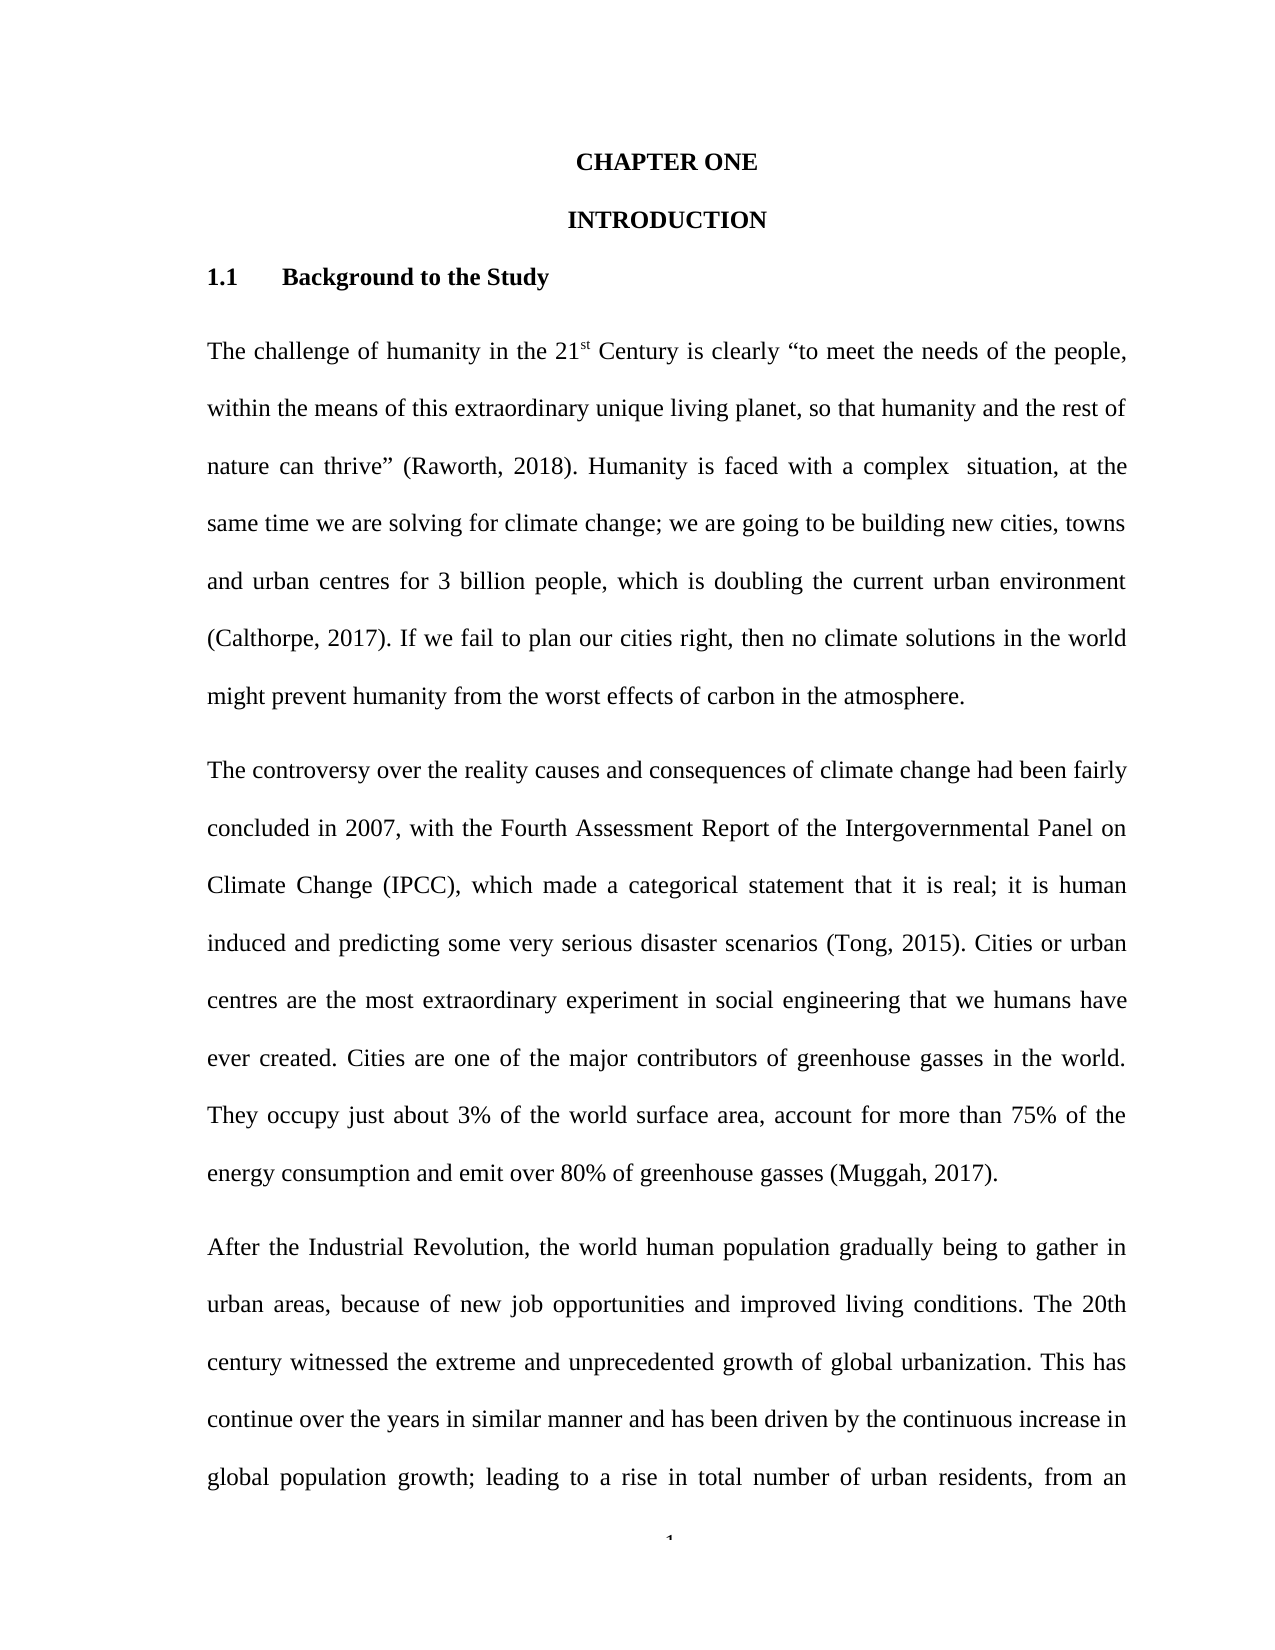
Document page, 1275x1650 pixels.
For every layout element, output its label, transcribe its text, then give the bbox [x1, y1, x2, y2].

text After the Industrial Revolution, the world human population gradually being to gather in urban areas, because of new job opportunities and improved living conditions. The 20th century witnessed the extreme and unprecedented growth of global urbanization. This has continue over the years in similar manner and has been driven by the continuous increase in global population growth; leading to a rise in total number of urban residents, from an [207, 1232, 1128, 1491]
subtitle CHAPTER ONE INTRODUCTION [566, 147, 767, 234]
subtitle Background to the Study [207, 262, 1198, 291]
text The controversy over the reality causes and consequences of climate change had been fairly concluded in 2007, with the Fourth Assessment Report of the Intergovernmental Panel on Climate Change (IPCC), which made a categorical statement that it is real; it is human induced and predicting some very serious disaster scenarios (Tong, 2015). Cities or urban centres are the most extraordinary experiment in social engineering that we humans have ever created. Cities are one of the major contributors of greenhouse gasses in the world. They occupy just about 3% of the world surface area, account for more than 75% of the energy consumption and emit over 80% of greenhouse gasses (Muggah, 2017). [207, 755, 1128, 1187]
text The challenge of humanity in the 21st Century is clearly “to meet the needs of the people, within the means of this extraordinary unique living planet, so that humanity and the rest of nature can thrive” (Raworth, 2018). Humanity is faced with a complex situation, at the same time we are solving for climate change; we are going to be building new cities, towns and urban centres for 3 billion people, which is doubling the current urban environment (Calthorpe, 2017). If we fail to plan our cities right, then no climate solutions in the world might prevent humanity from the worst effects of carbon in the atmosphere. [207, 336, 1127, 710]
